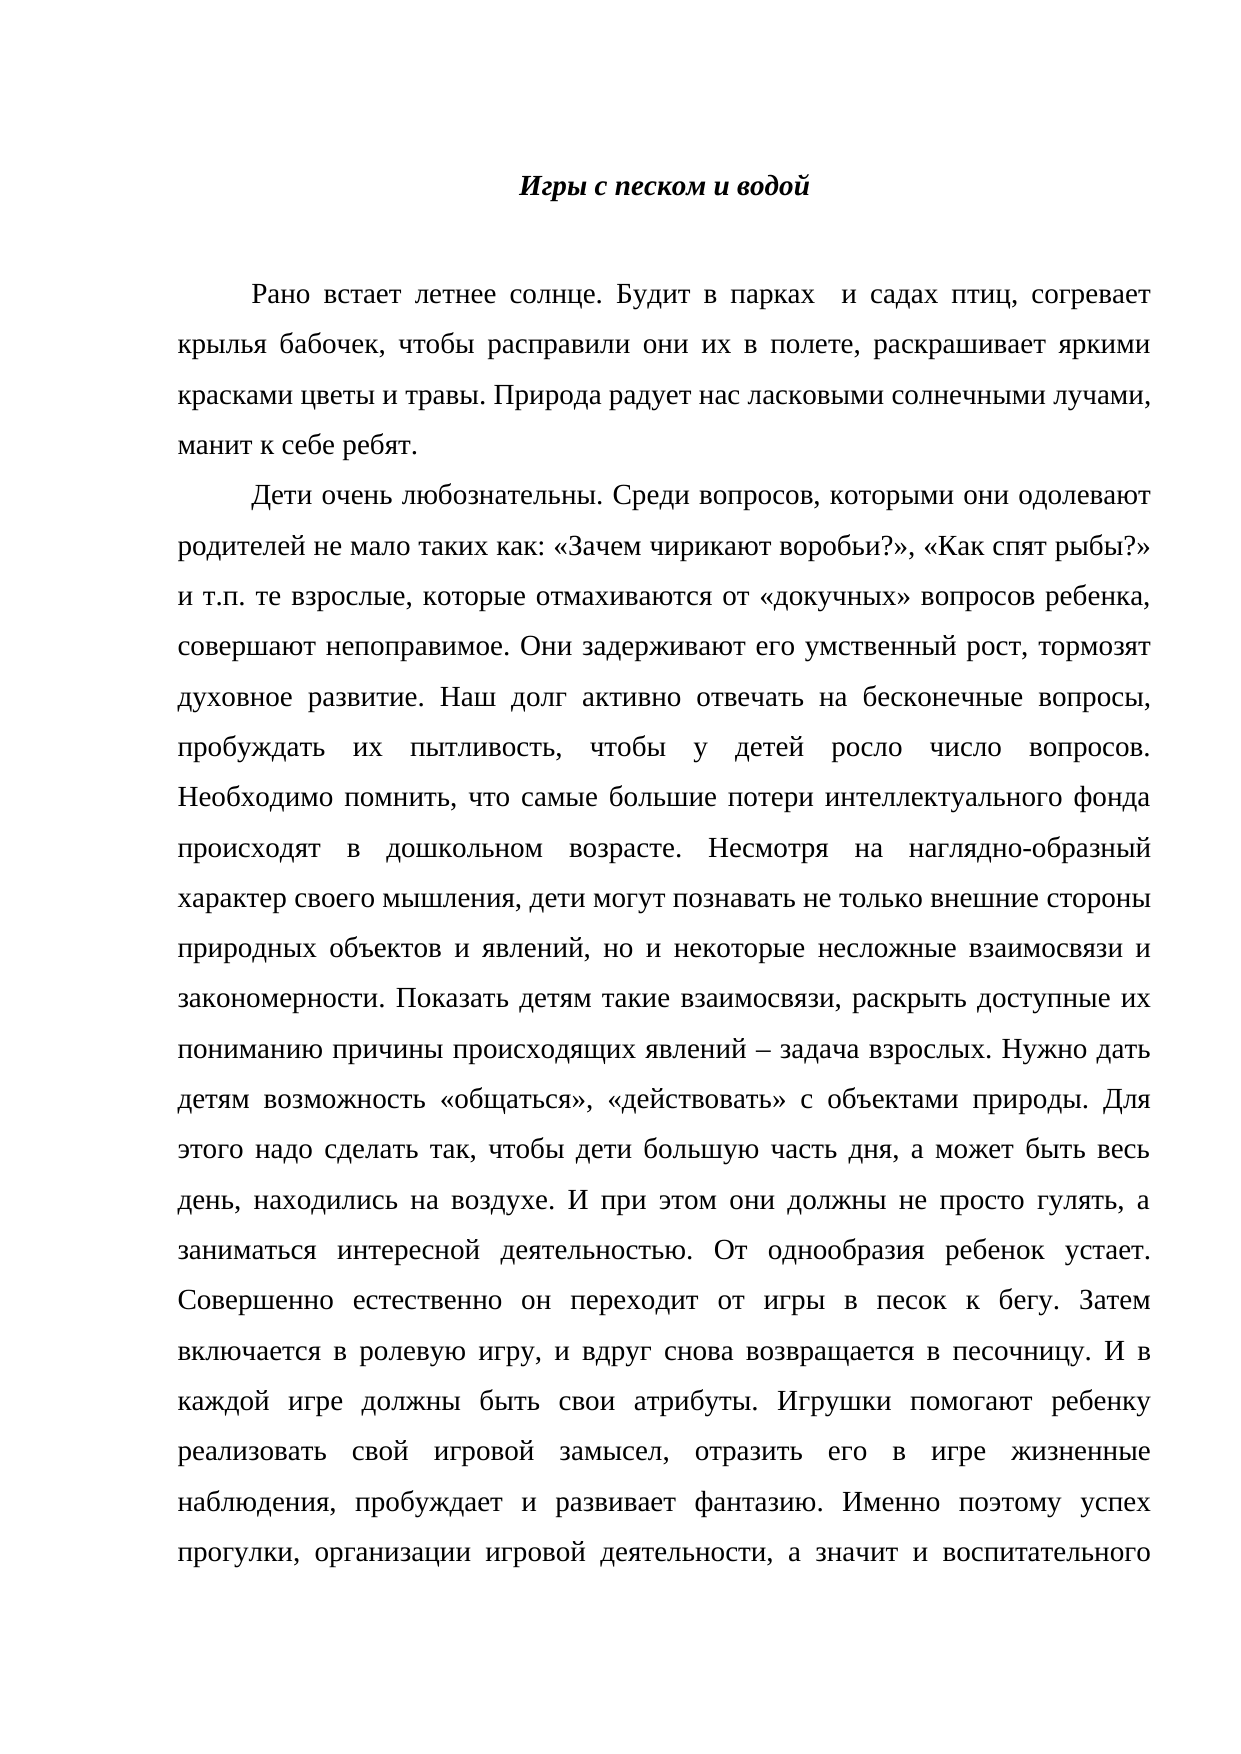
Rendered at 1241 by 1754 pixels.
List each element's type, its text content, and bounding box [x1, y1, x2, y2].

text Рано встает летнее солнце. Будит в парках и садах птиц, согревает крылья бабочек, чтобы расправили они их в полете, раскрашивает яркими красками цветы и травы. Природа радует нас ласковыми солнечными лучами, манит к себе ребят. [177, 276, 1152, 461]
text Игры с песком и водой [177, 168, 1152, 202]
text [177, 477, 1152, 1568]
